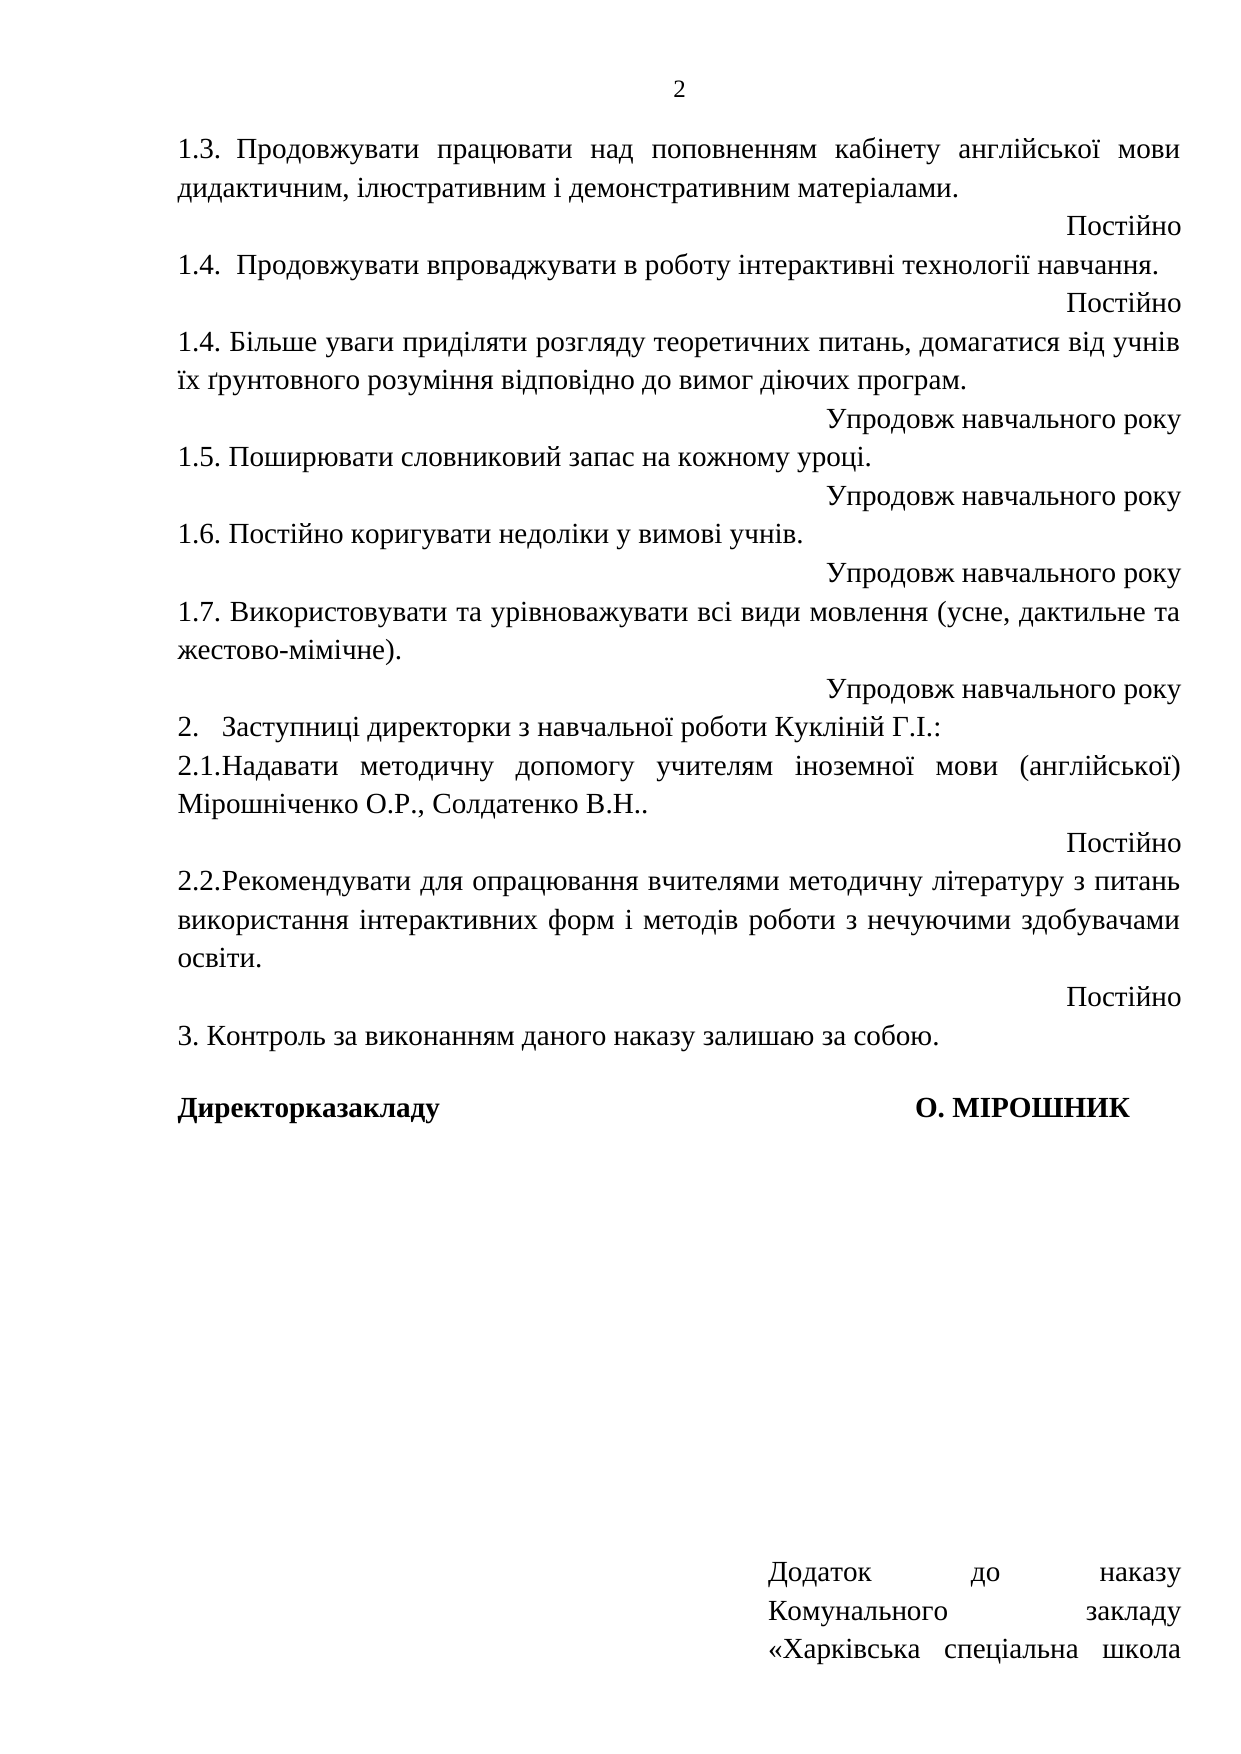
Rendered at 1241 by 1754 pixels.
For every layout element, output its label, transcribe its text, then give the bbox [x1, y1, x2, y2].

text Упродовж навчального року [177, 401, 1181, 434]
text Упродовж навчального року [177, 478, 1181, 512]
list Надавати методичну допомогу учителям іноземної мови (англійської) Мірошніченко О.Р., Солдатенко В.Н.. [177, 748, 1181, 820]
list Постійно [290, 285, 1181, 319]
list Упродовж навчального року [252, 555, 1181, 589]
list Постійно [177, 979, 1181, 1013]
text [768, 1554, 1181, 1665]
text 1.6. Постійно коригувати недоліки у вимові учнів. [177, 517, 1181, 550]
text 1.4. Більше уваги приділяти розгляду теоретичних питань, домагатися від учнів їх ґрунтовного розуміння відповідно до вимог діючих програм. [177, 324, 1181, 396]
list Продовжувати працювати над поповненням кабінету англійської мови дидактичним, ілюстративним і демонстративним матеріалами. [177, 131, 1181, 203]
list Постійно [290, 208, 1181, 242]
text 1.5. Поширювати словниковий запас на кожному уроці. [177, 439, 1181, 473]
list Заступниці директорки з навчальної роботи Кукліній Г.І.: [177, 709, 1181, 743]
list Постійно [177, 825, 1181, 858]
text Директорказакладу О. МІРОШНИК [177, 1090, 1181, 1123]
list Рекомендувати для опрацювання вчителями методичну літературу з питань використання інтерактивних форм і методів роботи з нечуючими здобувачами освіти. [177, 863, 1181, 974]
text 3. Контроль за виконанням даного наказу залишаю за собою. [177, 1018, 1181, 1051]
text 1.7. Використовувати та урівноважувати всі види мовлення (усне, дактильне та жестово-мімічне). [177, 594, 1181, 666]
list Упродовж навчального року [252, 671, 1181, 704]
list Продовжувати впроваджувати в роботу інтерактивні технології навчання. [177, 247, 1181, 280]
